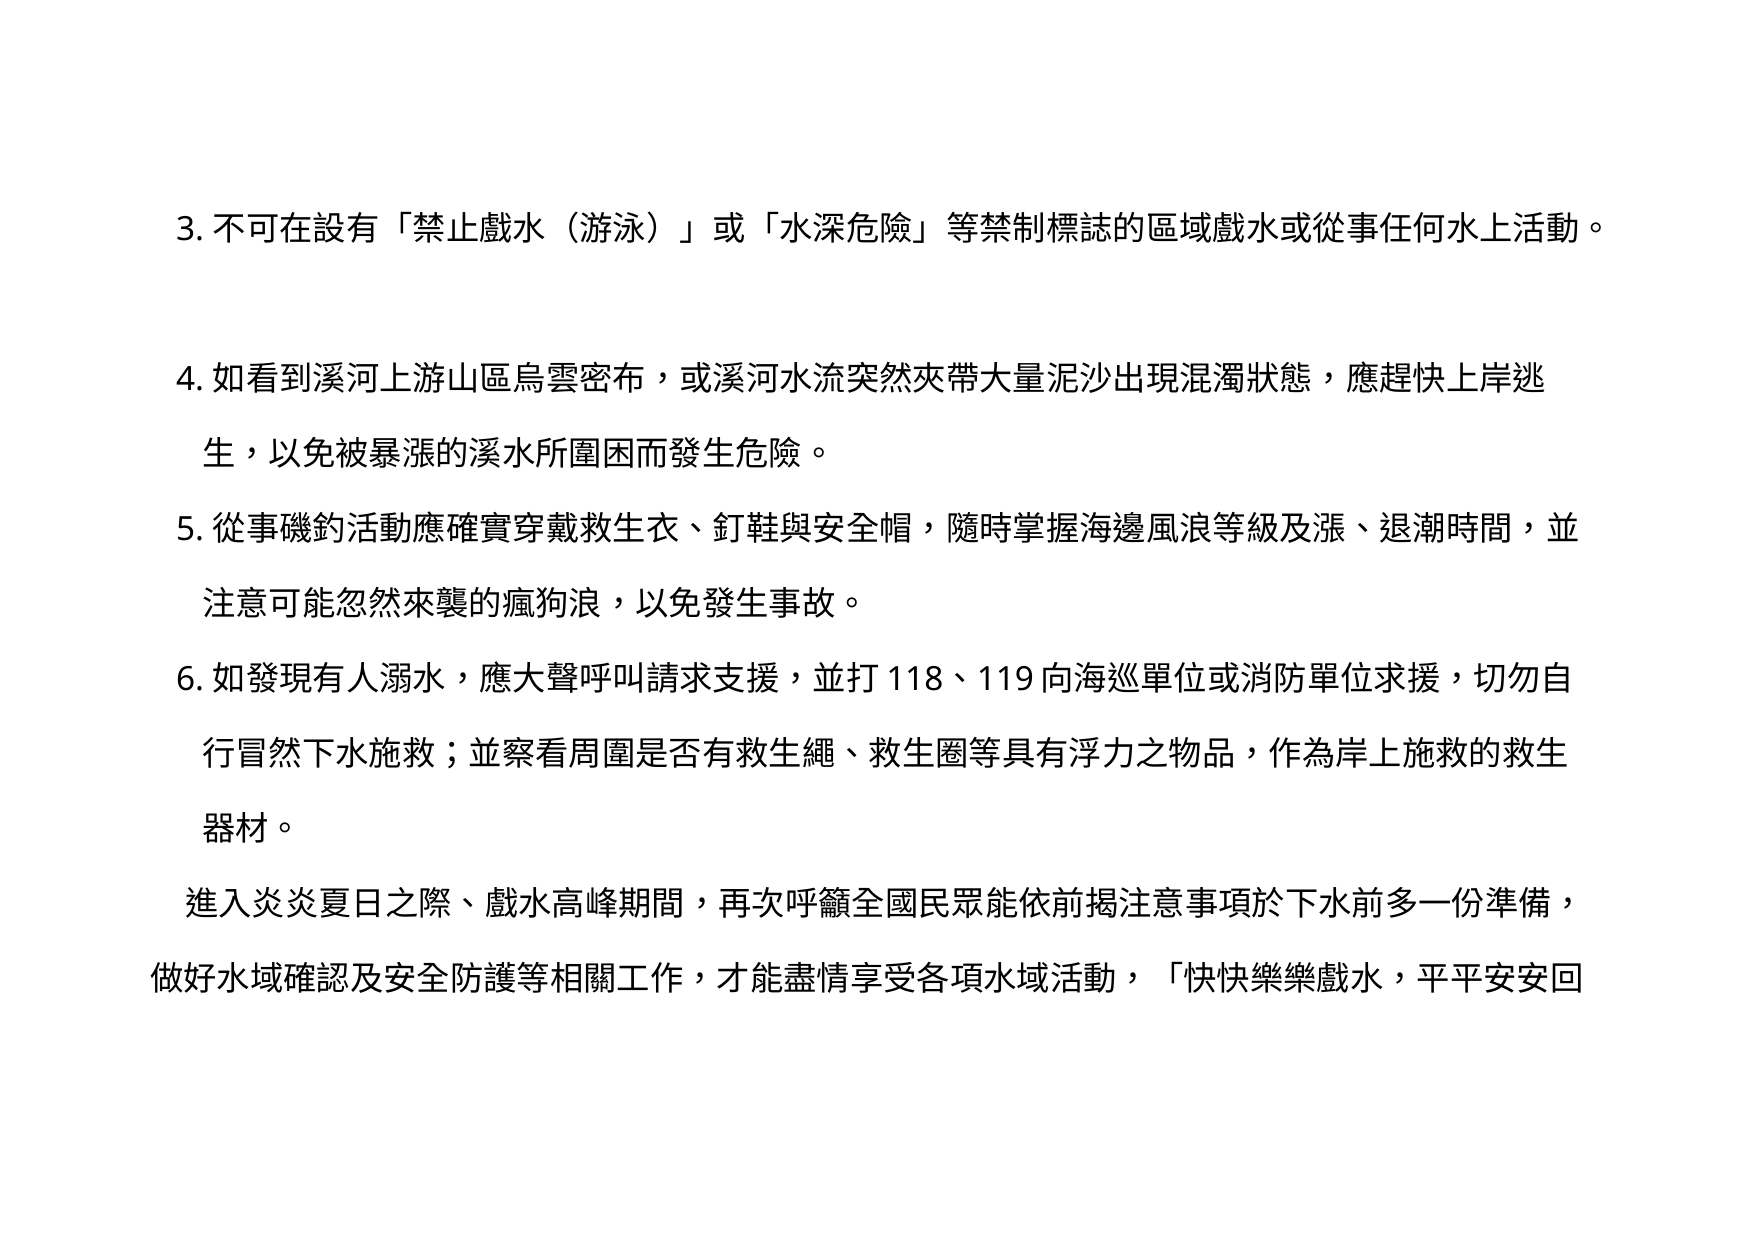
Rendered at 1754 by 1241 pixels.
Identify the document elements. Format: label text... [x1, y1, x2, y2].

text 行冒然下水施救；並察看周圍是否有救生繩、救生圈等具有浮力之物品，作為岸上施救的救生 [150, 714, 1604, 789]
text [150, 864, 1604, 1014]
text 6. 如發現有人溺水，應大聲呼叫請求支援，並打118、119向海巡單位或消防單位求援，切勿自 [150, 639, 1604, 714]
text 4. 如看到溪河上游山區烏雲密布，或溪河水流突然夾帶大量泥沙出現混濁狀態，應趕快上岸逃 [150, 339, 1604, 414]
text 5. 從事磯釣活動應確實穿戴救生衣、釘鞋與安全帽，隨時掌握海邊風浪等級及漲、退潮時間，並 [150, 489, 1604, 564]
text 注意可能忽然來襲的瘋狗浪，以免發生事故。 [150, 564, 1604, 639]
text 生，以免被暴漲的溪水所圍困而發生危險。 [150, 414, 1604, 489]
text 器材。 [150, 789, 1604, 864]
text 3. 不可在設有「禁止戲水（游泳）」或「水深危險」等禁制標誌的區域戲水或從事任何水上活動。 [150, 189, 1604, 339]
